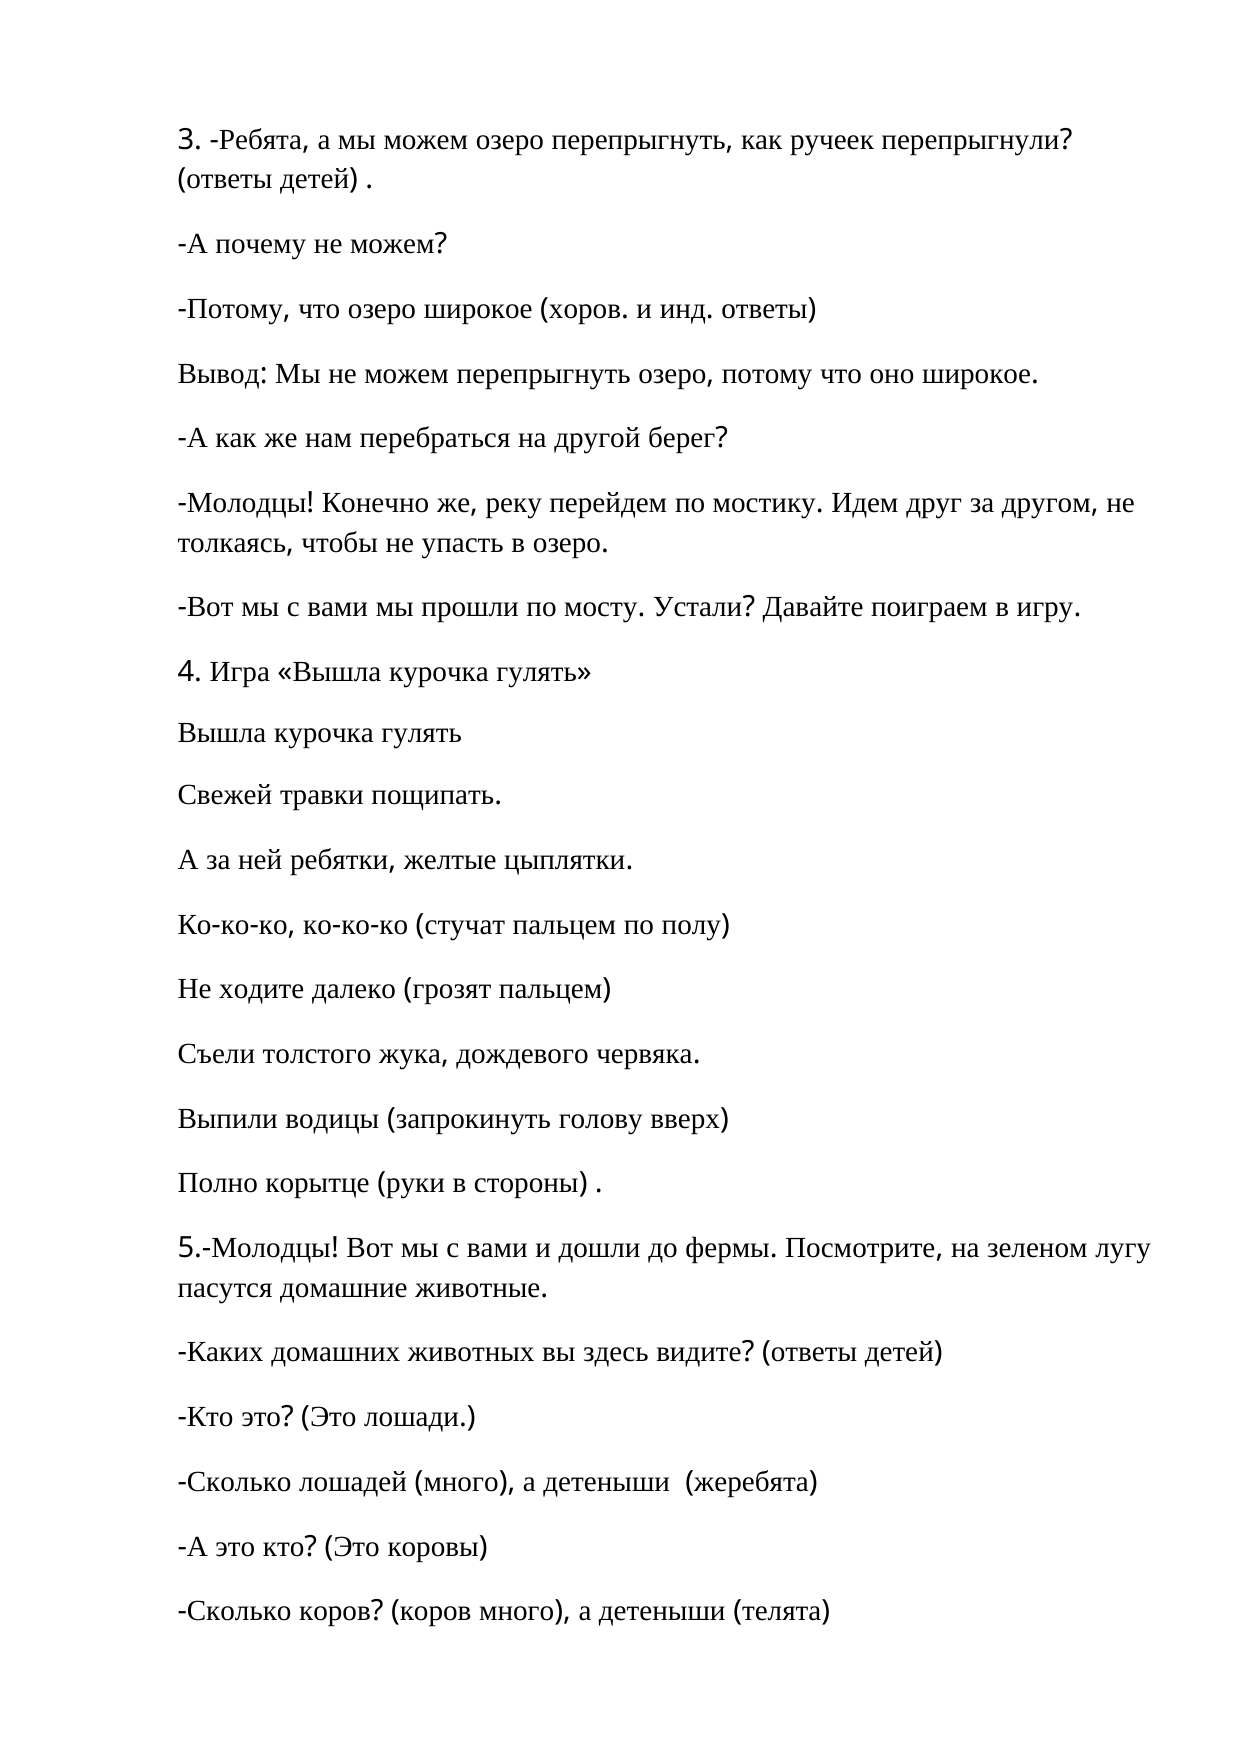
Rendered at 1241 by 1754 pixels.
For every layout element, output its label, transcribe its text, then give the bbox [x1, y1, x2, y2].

text -Сколько коров? (коров много), а детеныши (телята) [177, 1589, 1152, 1629]
text Вывод: Мы не можем перепрыгнуть озеро, потому что оно широкое. [177, 352, 1152, 392]
text 3. -Ребята, а мы можем озеро перепрыгнуть, как ручеек перепрыгнули? (ответы детей) . [177, 118, 1152, 197]
text -Сколько лошадей (много), а детеныши (жеребята) [177, 1460, 1152, 1500]
text Полно корытце (руки в стороны) . [177, 1162, 1152, 1201]
text -Молодцы! Конечно же, реку перейдем по мостику. Идем друг за другом, не толкаясь, чтобы не упасть в озеро. [177, 481, 1152, 561]
text 5.-Молодцы! Вот мы с вами и дошли до фермы. Посмотрите, на зеленом лугу пасутся домашние животные. [177, 1226, 1152, 1306]
text -А почему не можем? [177, 222, 1152, 262]
text Ко-ко-ко, ко-ко-ко (стучат пальцем по полу) [177, 903, 1152, 943]
text Свежей травки пощипать. [177, 773, 1152, 813]
text Не ходите далеко (грозят пальцем) [177, 968, 1152, 1007]
text 4. Игра «Вышла курочка гулять» [177, 650, 1152, 690]
text А за ней ребятки, желтые цыплятки. [177, 838, 1152, 878]
text Съели толстого жука, дождевого червяка. [177, 1032, 1152, 1072]
text -Потому, что озеро широкое (хоров. и инд. ответы) [177, 287, 1152, 327]
text -А это кто? (Это коровы) [177, 1525, 1152, 1564]
text Вышла курочка гулять [177, 715, 1152, 748]
text Выпили водицы (запрокинуть голову вверх) [177, 1097, 1152, 1137]
text -Вот мы с вами мы прошли по мосту. Устали? Давайте поиграем в игру. [177, 586, 1152, 625]
text -Каких домашних животных вы здесь видите? (ответы детей) [177, 1331, 1152, 1370]
text -А как же нам перебраться на другой берег? [177, 417, 1152, 456]
text -Кто это? (Это лошади.) [177, 1395, 1152, 1435]
